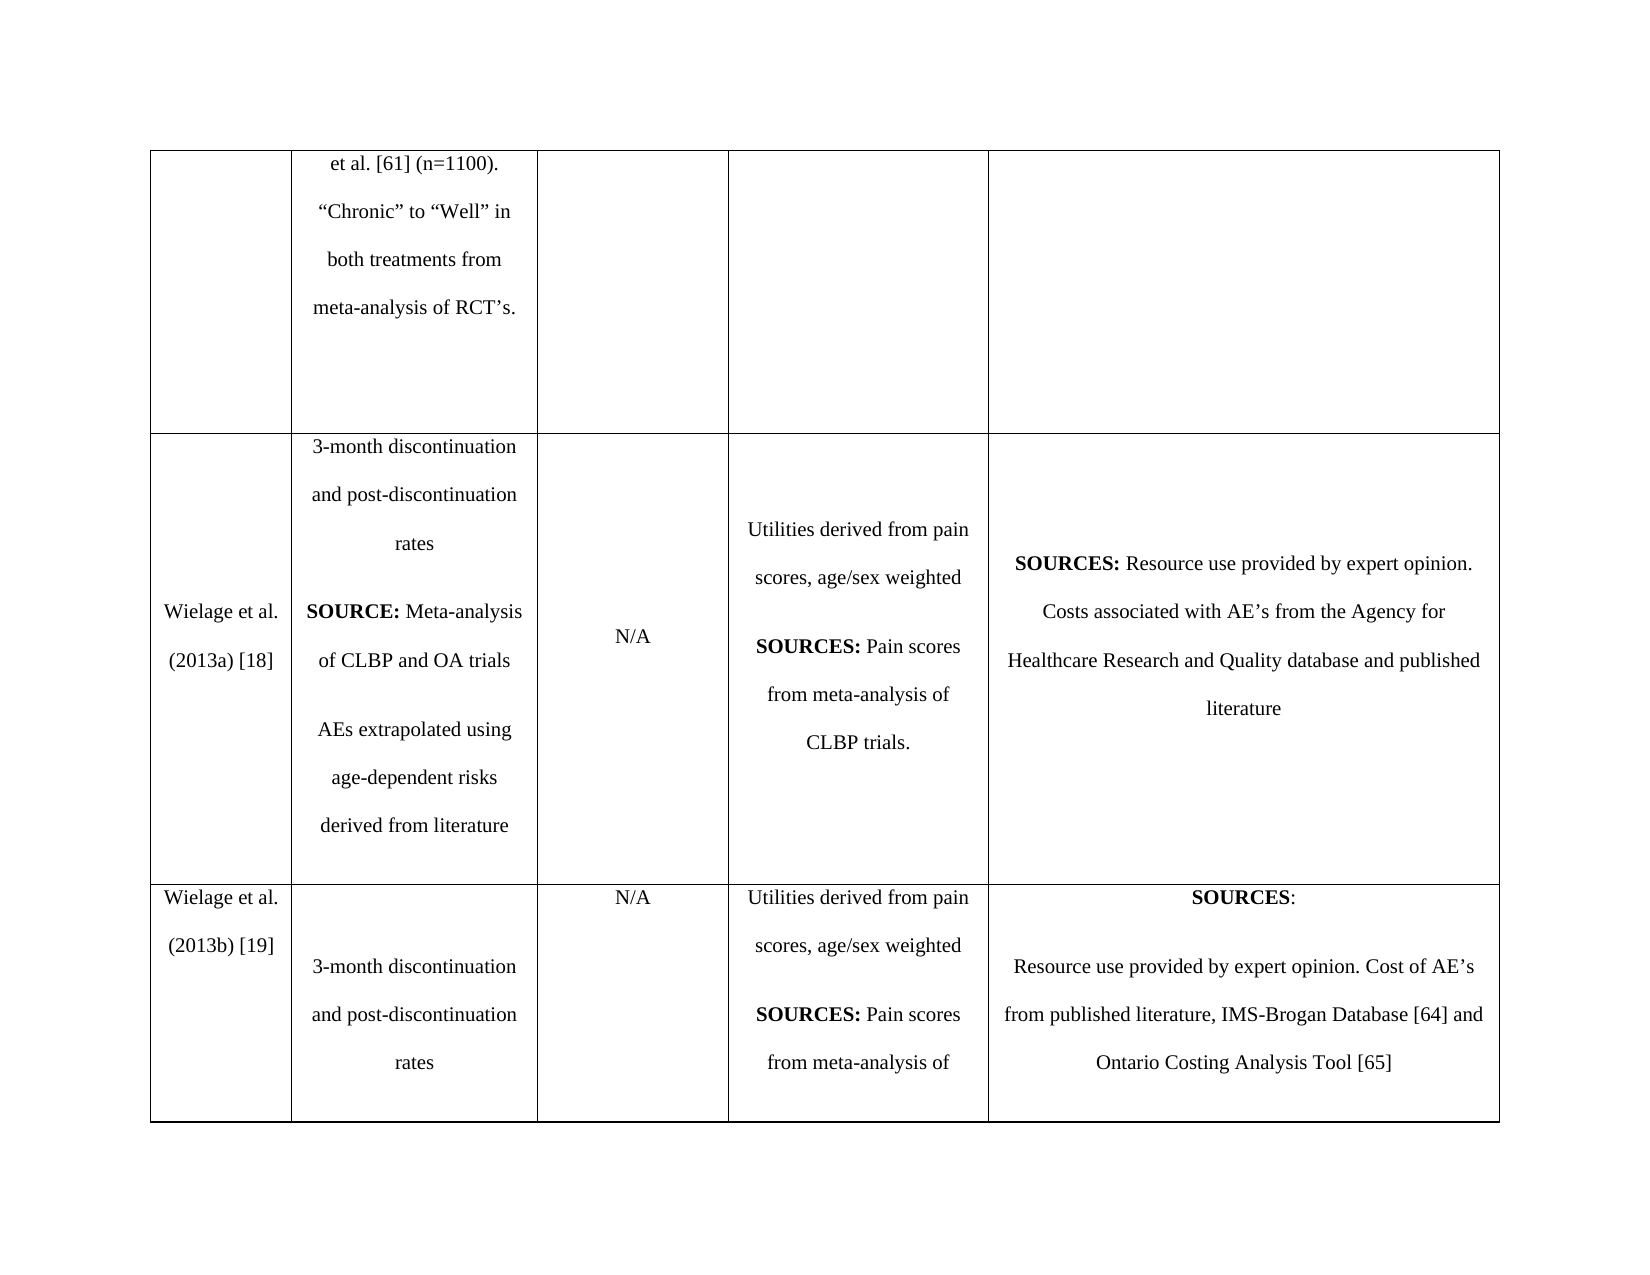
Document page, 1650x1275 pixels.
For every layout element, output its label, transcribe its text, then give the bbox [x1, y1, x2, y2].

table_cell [151, 885, 291, 1121]
table_cell SOURCES: Resource use provided by expert opinion. Costs associated with AE’s from the Agency for Healthcare Research and Quality database and published literature [989, 434, 1499, 884]
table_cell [729, 151, 988, 433]
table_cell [292, 151, 537, 433]
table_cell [292, 885, 537, 1121]
table_cell Utilities derived from pain scores, age/sex weighted SOURCES: Pain scores from meta-analysis of CLBP trials. [729, 434, 988, 884]
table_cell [151, 151, 291, 433]
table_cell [989, 885, 1499, 1121]
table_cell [729, 885, 988, 1121]
table_cell Wielage et al. (2013a) [18] [151, 434, 291, 884]
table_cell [538, 151, 728, 433]
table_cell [989, 151, 1499, 433]
table_cell N/A [538, 885, 728, 1121]
table_cell N/A [538, 434, 728, 884]
